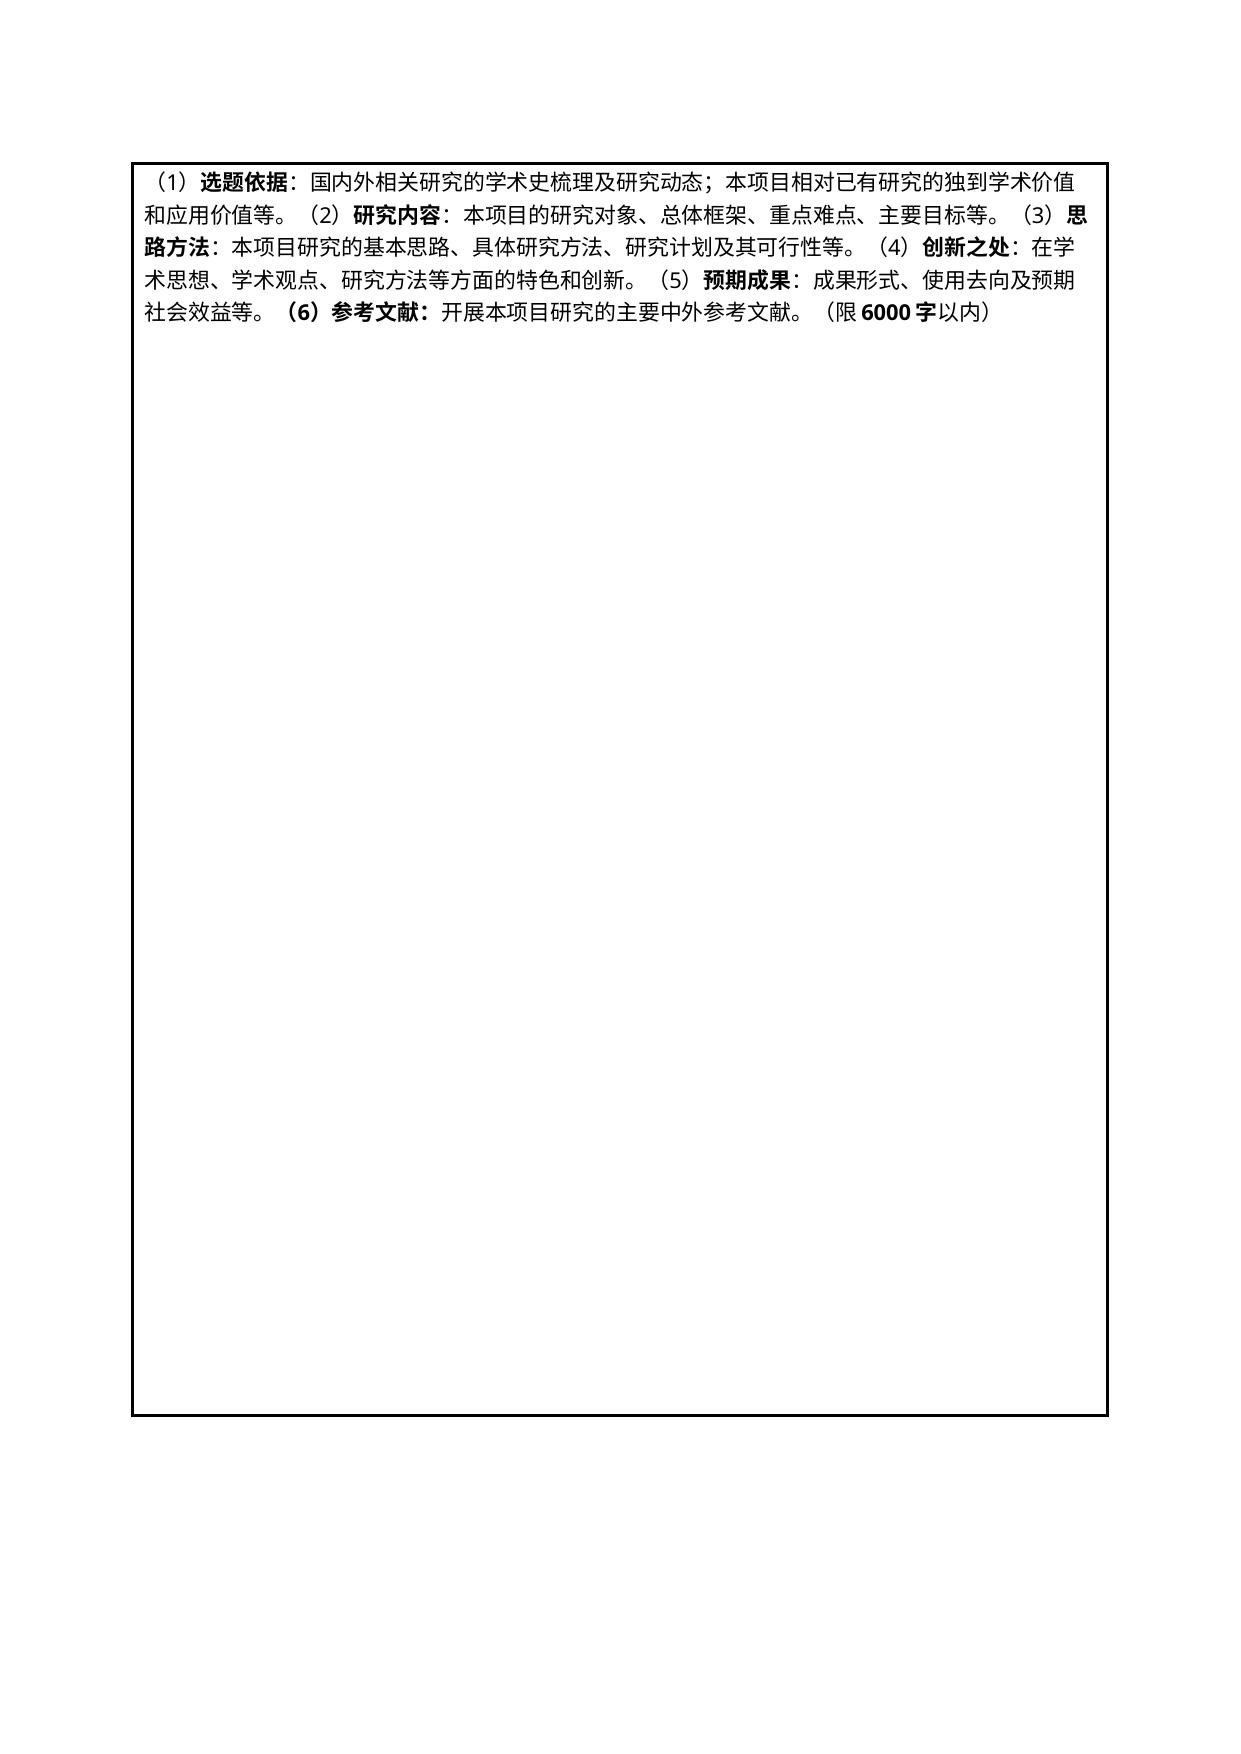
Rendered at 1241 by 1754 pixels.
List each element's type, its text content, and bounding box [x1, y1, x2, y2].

table_header （1）选题依据：国内外相关研究的学术史梳理及研究动态；本项目相对已有研究的独到学术价值和应用价值等。（2）研究内容：本项目的研究对象、总体框架、重点难点、主要目标等。（3）思路方法：本项目研究的基本思路、具体研究方法、研究计划及其可行性等。（4）创新之处：在学术思想、学术观点、研究方法等方面的特色和创新。（5）预期成果：成果形式、使用去向及预期社会效益等。（6）参考文献：开展本项目研究的主要中外参考文献。（限6000字以内） [134, 165, 1106, 1414]
